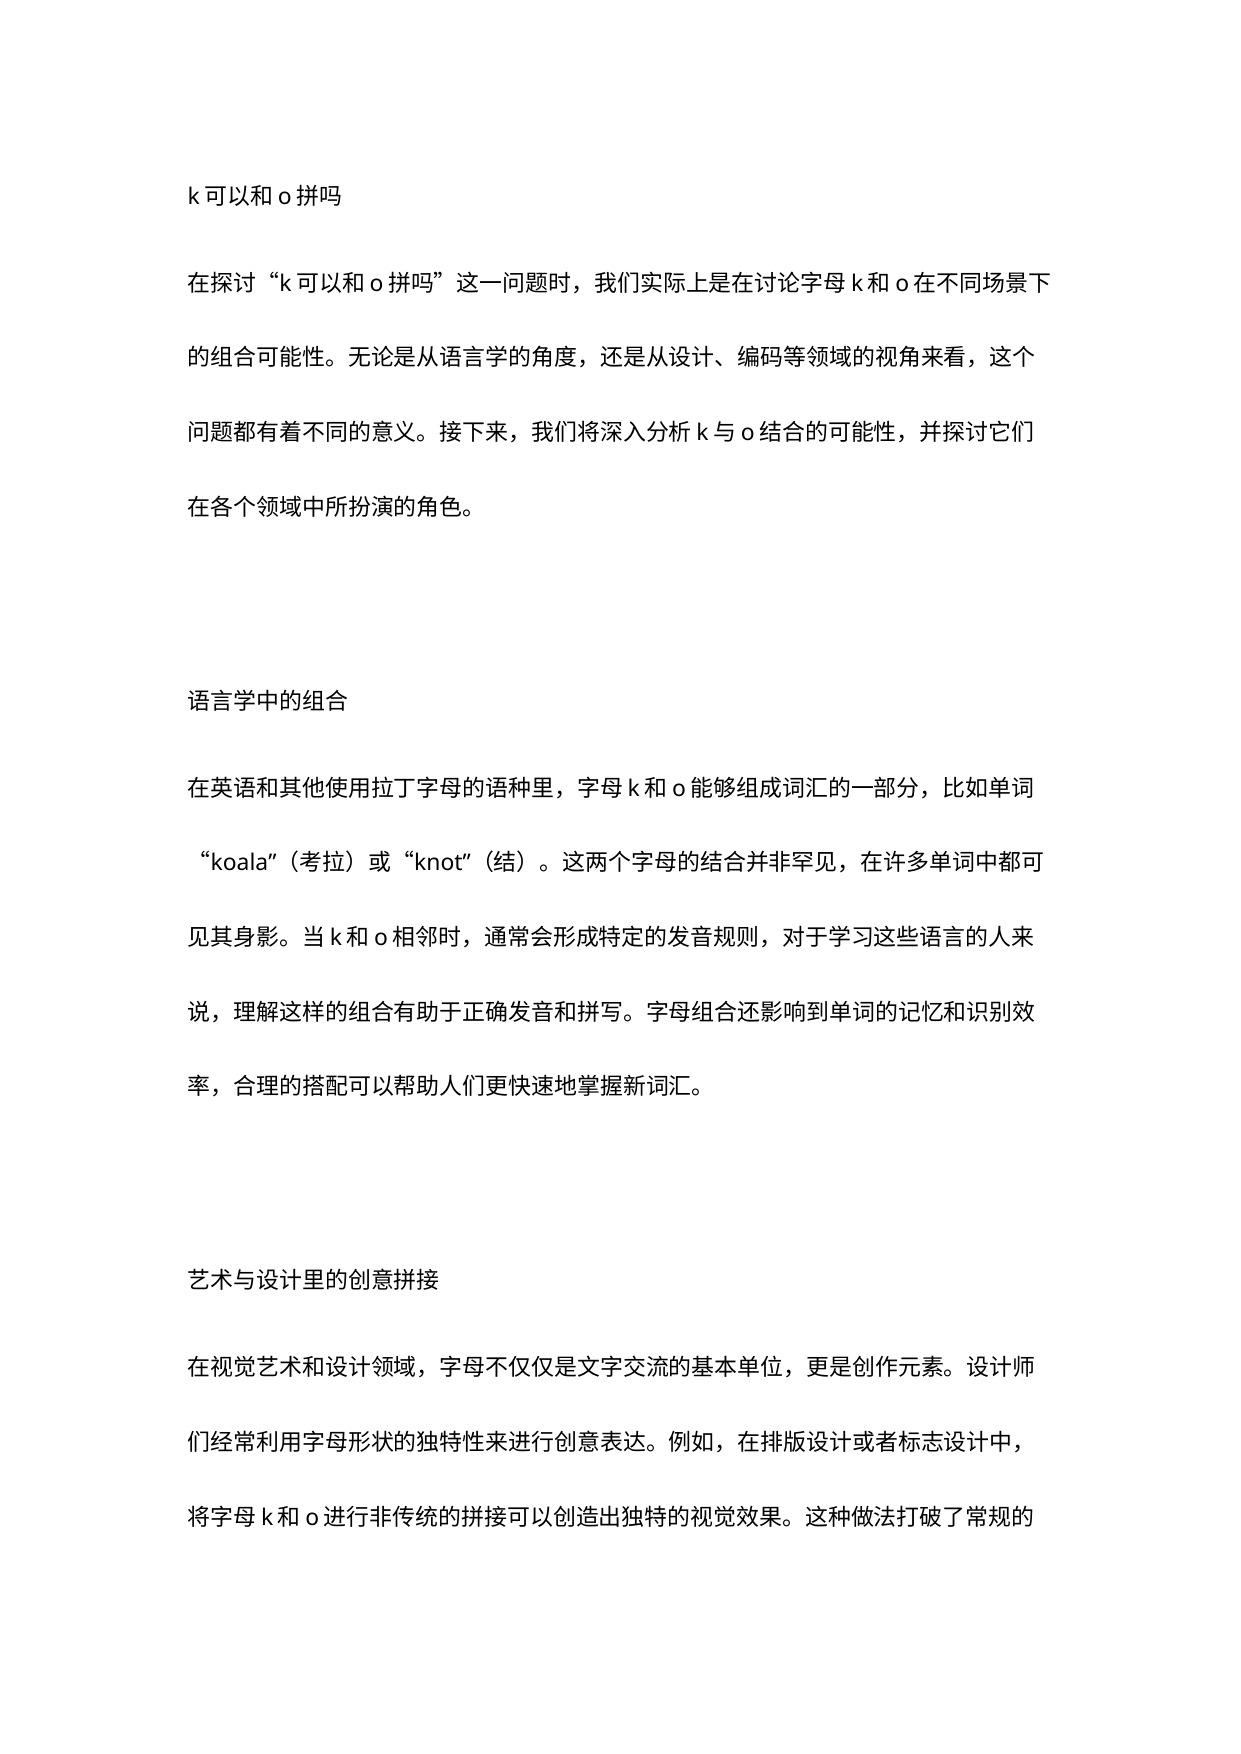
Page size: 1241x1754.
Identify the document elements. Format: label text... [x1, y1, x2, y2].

text k可以和o拼吗 [187, 162, 1053, 227]
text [187, 1333, 1053, 1547]
text 在英语和其他使用拉丁字母的语种里，字母k和o能够组成词汇的一部分，比如单词“koala”（考拉）或“knot”（结）。这两个字母的结合并非罕见，在许多单词中都可见其身影。当k和o相邻时，通常会形成特定的发音规则，对于学习这些语言的人来说，理解这样的组合有助于正确发音和拼写。字母组合还影响到单词的记忆和识别效率，合理的搭配可以帮助人们更快速地掌握新词汇。 [187, 753, 1053, 1117]
text 艺术与设计里的创意拼接 [187, 1247, 1053, 1312]
text 在探讨“k可以和o拼吗”这一问题时，我们实际上是在讨论字母k和o在不同场景下的组合可能性。无论是从语言学的角度，还是从设计、编码等领域的视角来看，这个问题都有着不同的意义。接下来，我们将深入分析k与o结合的可能性，并探讨它们在各个领域中所扮演的角色。 [187, 249, 1053, 538]
text 语言学中的组合 [187, 667, 1053, 732]
